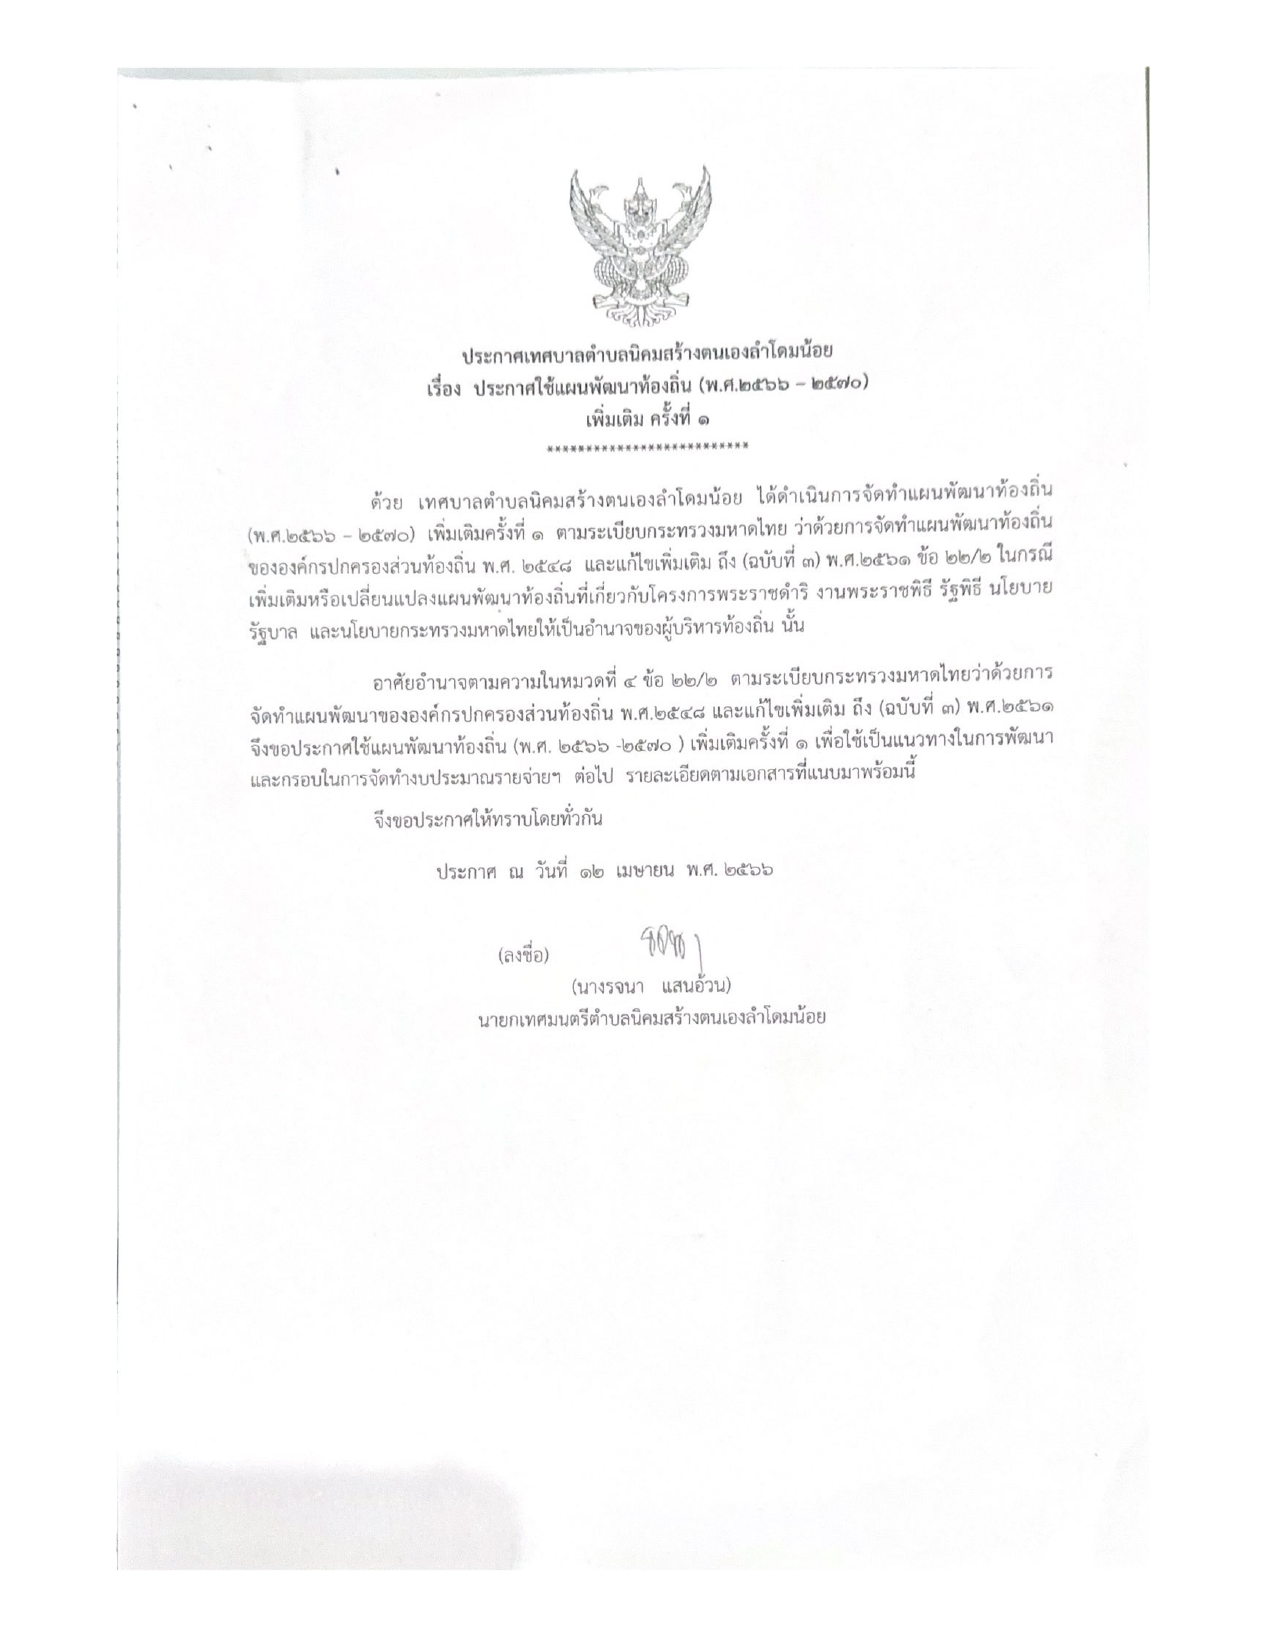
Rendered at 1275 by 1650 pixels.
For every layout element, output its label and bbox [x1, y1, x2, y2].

picture [116, 66, 1150, 1571]
